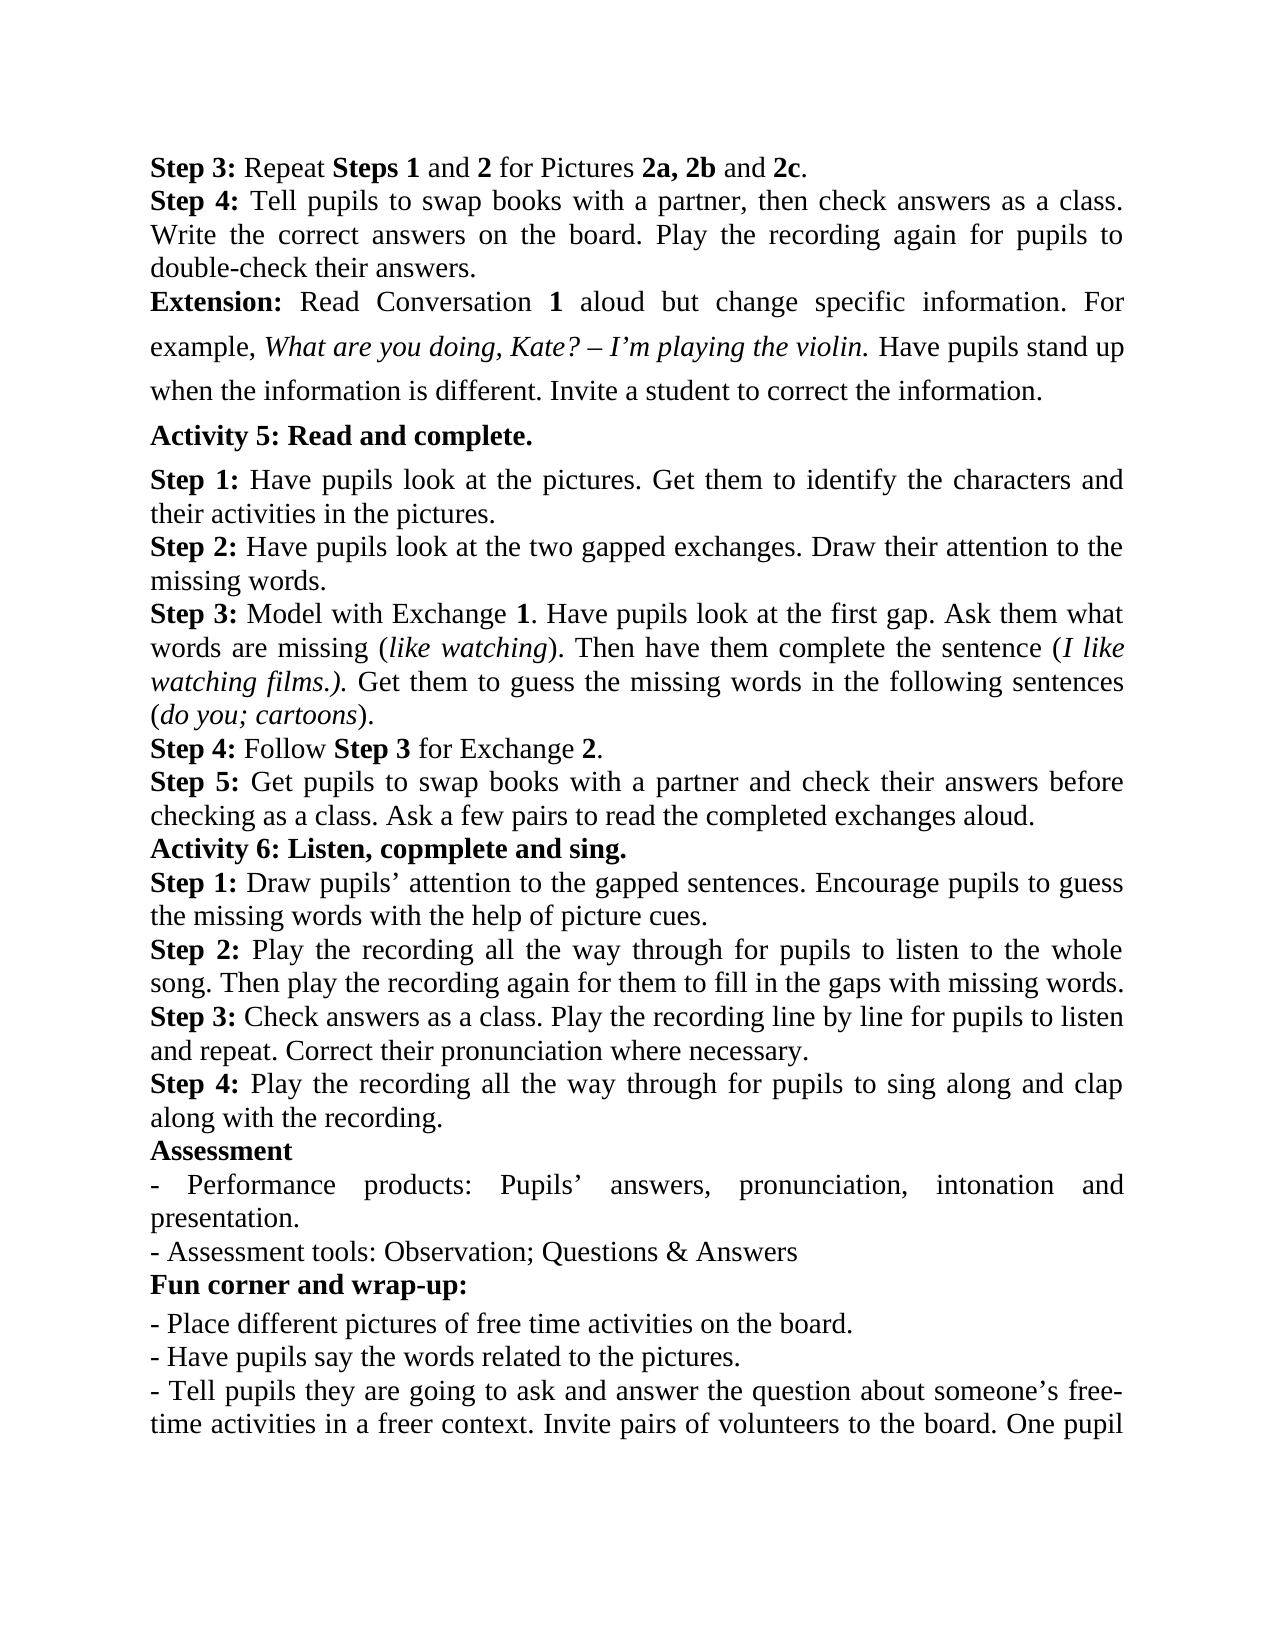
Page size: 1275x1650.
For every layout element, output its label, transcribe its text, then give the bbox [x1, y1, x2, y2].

text Activity 6: Listen, copmplete and sing. [150, 831, 1125, 865]
text Step 4: Play the recording all the way through for pupils to sing along and clap along with the recording. [150, 1066, 1125, 1133]
text Step 3: Model with Exchange 1. Have pupils look at the first gap. Ask them what words are missing (like watching). Then have them complete the sentence (I like watching films.). Get them to guess the missing words in the following sentences (do you; cartoons). [150, 597, 1125, 731]
text Fun corner and wrap-up: [150, 1267, 1125, 1301]
text Step 2: Have pupils look at the two gapped exchanges. Draw their attention to the missing words. [150, 529, 1125, 597]
text Step 2: Play the recording all the way through for pupils to listen to the whole song. Then play the recording again for them to fill in the gaps with missing words. [150, 932, 1125, 999]
text - Assessment tools: Observation; Questions & Answers [150, 1234, 1125, 1267]
text Step 4: Follow Step 3 for Exchange 2. [150, 731, 1125, 764]
text - Performance products: Pupils’ answers, pronunciation, intonation and presentation. [150, 1167, 1125, 1234]
text Step 1: Have pupils look at the pictures. Get them to identify the characters and their activities in the pictures. [150, 462, 1125, 529]
text Step 3: Repeat Steps 1 and 2 for Pictures 2a, 2b and 2c. [150, 150, 1125, 183]
text Step 5: Get pupils to swap books with a partner and check their answers before checking as a class. Ask a few pairs to read the completed exchanges aloud. [150, 764, 1125, 831]
text - Have pupils say the words related to the pictures. [150, 1339, 1125, 1373]
text Step 4: Tell pupils to swap books with a partner, then check answers as a class. Write the correct answers on the board. Play the recording again for pupils to double-check their answers. [150, 183, 1125, 284]
text Step 1: Draw pupils’ attention to the gapped sentences. Encourage pupils to guess the missing words with the help of picture cues. [150, 865, 1125, 932]
text Step 3: Check answers as a class. Play the recording line by line for pupils to listen and repeat. Correct their pronunciation where necessary. [150, 999, 1125, 1066]
text Activity 5: Read and complete. [150, 418, 1125, 451]
text Extension: Read Conversation 1 aloud but change specific information. For example, What are you doing, Kate? – I’m playing the violin. Have pupils stand up when the information is different. Invite a student to correct the information. [150, 284, 1125, 407]
text Assessment [150, 1133, 1125, 1167]
text - Place different pictures of free time activities on the board. [150, 1306, 1125, 1339]
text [150, 1373, 1125, 1440]
